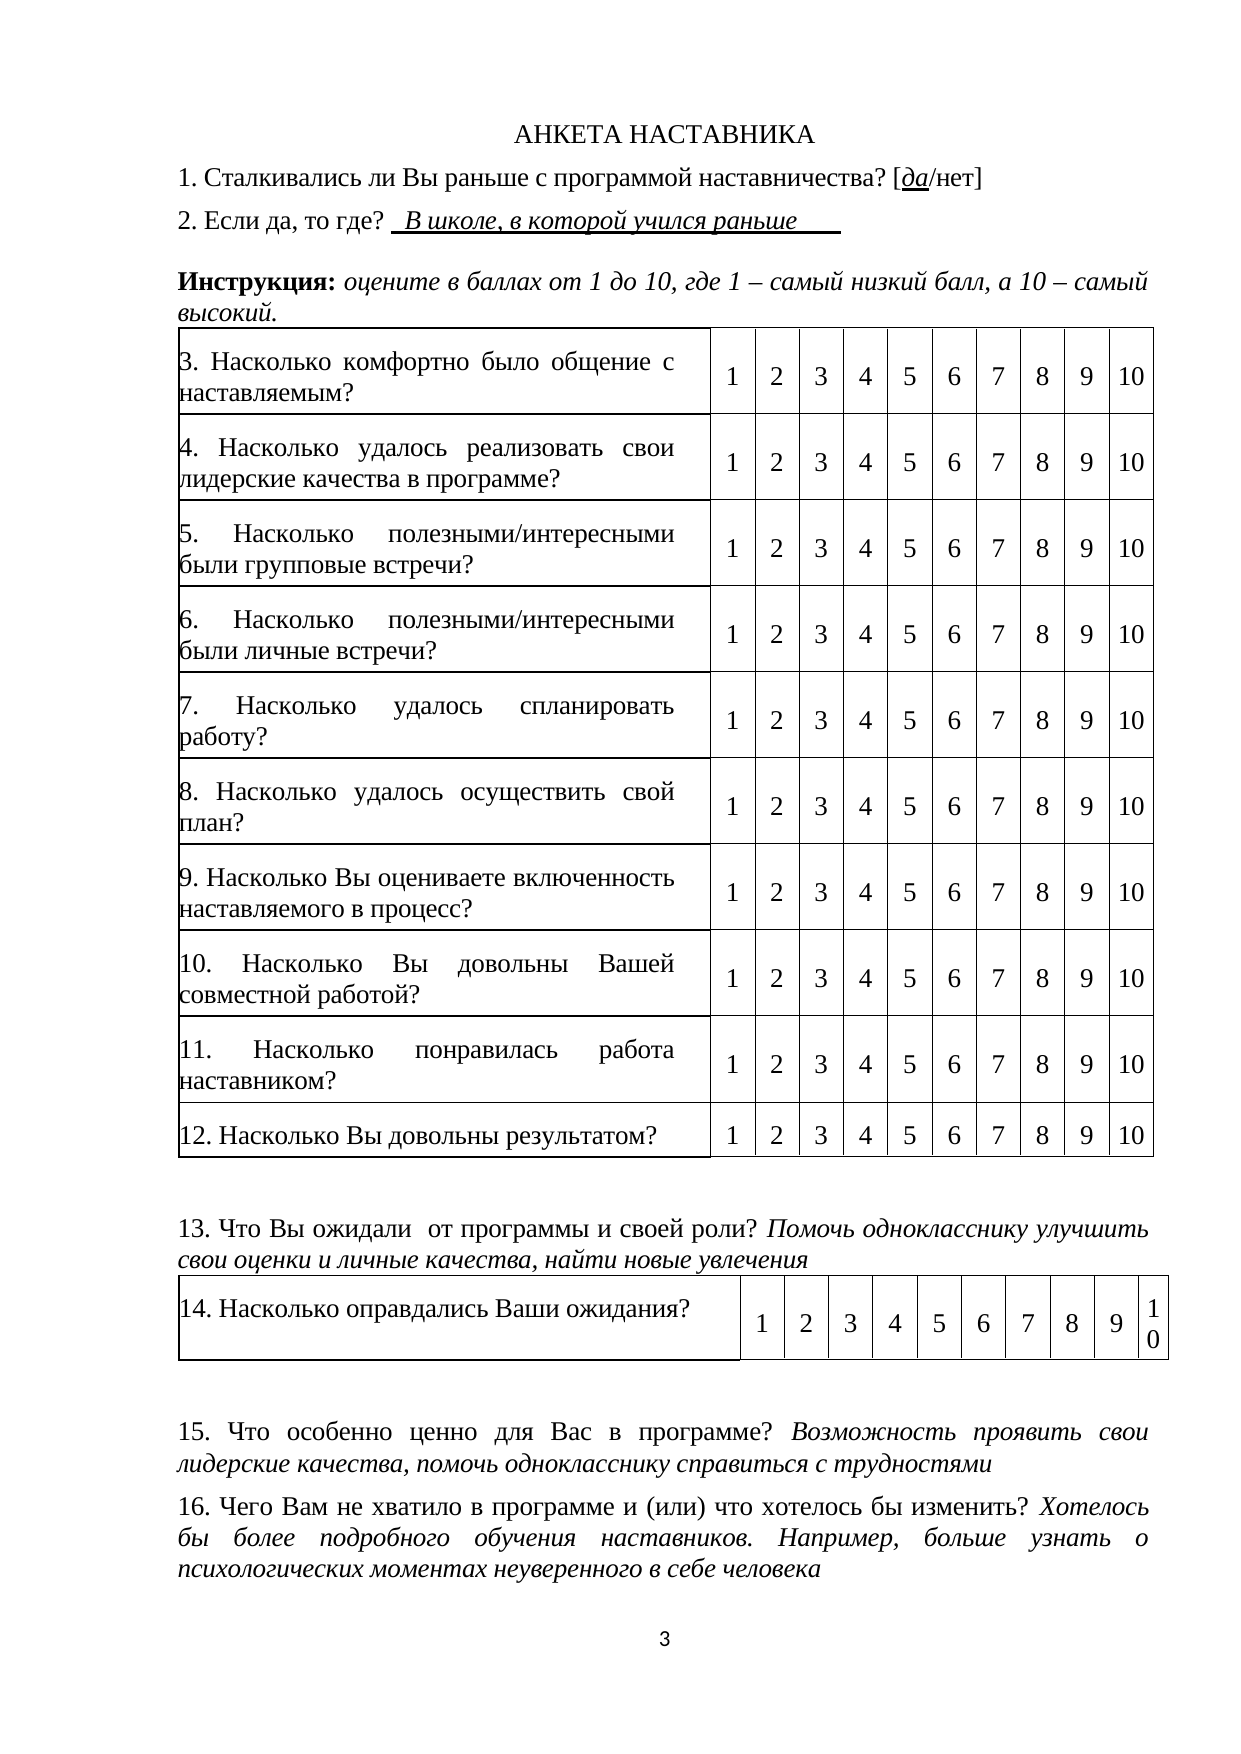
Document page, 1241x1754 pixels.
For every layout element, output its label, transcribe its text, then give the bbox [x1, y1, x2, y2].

table_cell 9 [1065, 1016, 1109, 1101]
table_cell 4. Насколько удалось реализовать свои лидерские качества в программе? [180, 415, 710, 499]
table_cell 3 [800, 930, 843, 1015]
table_cell 10. Насколько Вы довольны Вашей совместной работой? [180, 931, 710, 1015]
table_header 6 [933, 328, 976, 413]
table_cell 1 [711, 1103, 755, 1156]
table_cell 1 [711, 500, 755, 585]
table_cell 4 [844, 844, 887, 929]
table_cell 10 [1109, 1103, 1153, 1156]
table_cell 9 [1065, 1103, 1109, 1156]
table_cell 6 [933, 1016, 976, 1101]
table_cell 10 [1110, 672, 1153, 757]
table_cell 1 [711, 672, 755, 757]
table_cell 8 [1020, 1103, 1064, 1156]
table_cell 6. Насколько полезными/интересными были личные встречи? [180, 587, 710, 671]
table_cell 9. Насколько Вы оцениваете включенность наставляемого в процесс? [180, 845, 710, 929]
table_cell 10 [1110, 930, 1153, 1015]
table_cell 5 [888, 1103, 932, 1156]
table_cell 3 [800, 672, 843, 757]
table_header 10 [1139, 1276, 1168, 1359]
table_header 8 [1050, 1276, 1094, 1359]
table_header 2 [784, 1276, 828, 1359]
table_cell 2 [756, 758, 799, 843]
table_cell 7 [977, 1016, 1020, 1101]
table_cell 6 [933, 758, 976, 843]
table_cell 6 [932, 1103, 976, 1156]
text 2. Если да, то где? В школе, в которой учился раньше [177, 204, 1152, 235]
table_cell 5 [888, 672, 932, 757]
table_header 10 [1110, 328, 1153, 413]
table_cell 3 [800, 414, 843, 499]
table_cell 11. Насколько понравилась работа наставником? [180, 1017, 710, 1101]
table_cell 5 [888, 414, 932, 499]
table_cell 9 [1065, 500, 1109, 585]
table_cell 9 [1065, 586, 1109, 671]
text 16. Чего Вам не хватило в программе и (или) что хотелось бы изменить? Хотелось бы более подробного обучения наставников. Например, больше узнать о психологических моментах неуверенного в себе человека [177, 1489, 1152, 1583]
table_cell 7 [977, 414, 1020, 499]
table_header 6 [961, 1276, 1006, 1359]
table_cell 4 [844, 500, 887, 585]
table_cell 9 [1065, 672, 1109, 757]
table_cell 1 [711, 930, 755, 1015]
table_cell 7. Насколько удалось спланировать работу? [180, 673, 710, 757]
table_cell 8 [1021, 414, 1064, 499]
table_cell 9 [1065, 844, 1109, 929]
table_cell 7 [977, 844, 1020, 929]
table_cell 6 [933, 672, 976, 757]
table_cell 6 [933, 586, 976, 671]
table_cell 2 [756, 930, 799, 1015]
table_cell 7 [977, 672, 1020, 757]
table_header 1 [741, 1276, 784, 1359]
table_header 7 [977, 328, 1020, 413]
table_header 3 [800, 328, 843, 413]
table_cell 7 [977, 586, 1020, 671]
table_cell 6 [933, 930, 976, 1015]
table_cell 7 [977, 500, 1020, 585]
table_header 9 [1094, 1276, 1138, 1359]
table_cell 10 [1110, 1016, 1153, 1101]
table_cell 1 [711, 414, 755, 499]
table_cell 1 [711, 758, 755, 843]
table_cell 10 [1110, 586, 1153, 671]
table_cell 8 [1021, 844, 1064, 929]
table_cell 6 [933, 844, 976, 929]
table_header 7 [1006, 1276, 1050, 1359]
table_cell 8. Насколько удалось осуществить свой план? [180, 759, 710, 843]
table_cell 8 [1021, 586, 1064, 671]
text 13. Что Вы ожидали от программы и своей роли? Помочь однокласснику улучшить свои оценки и личные качества, найти новые увлечения [177, 1212, 1152, 1275]
table_cell 4 [844, 1016, 887, 1101]
table_cell 5 [888, 930, 932, 1015]
table_cell 2 [756, 500, 799, 585]
table_cell 12. Насколько Вы довольны результатом? [180, 1103, 710, 1156]
table_cell 9 [1065, 414, 1109, 499]
table_cell 5 [888, 758, 932, 843]
table_cell 4 [844, 586, 887, 671]
table_cell 2 [756, 672, 799, 757]
table_cell 10 [1110, 844, 1153, 929]
table_cell 3 [800, 586, 843, 671]
table_cell 1 [711, 844, 755, 929]
table_cell 7 [976, 1103, 1020, 1156]
table_cell 2 [756, 586, 799, 671]
table_header 3 [829, 1276, 873, 1359]
table_header 14. Насколько оправдались Ваши ожидания? [180, 1276, 740, 1359]
table_header 4 [844, 328, 887, 413]
table_header 9 [1065, 328, 1109, 413]
text Инструкция: оцените в баллах от 1 до 10, где 1 – самый низкий балл, а 10 – самый высокий. [177, 265, 1152, 327]
table_header 4 [873, 1276, 917, 1359]
table_cell 5 [888, 844, 932, 929]
table_cell 8 [1021, 758, 1064, 843]
table_cell 4 [844, 930, 887, 1015]
text 1. Сталкивались ли Вы раньше с программой наставничества? [да/нет] [177, 161, 1152, 192]
table_cell 4 [843, 1103, 887, 1156]
table_cell 4 [844, 758, 887, 843]
table_cell 5 [888, 500, 932, 585]
table_header 5 [917, 1276, 961, 1359]
table_header 2 [756, 328, 799, 413]
table_cell 8 [1021, 1016, 1064, 1101]
table_cell 10 [1110, 500, 1153, 585]
table_cell 1 [711, 1016, 755, 1101]
table_cell 4 [844, 414, 887, 499]
table_header 5 [888, 328, 932, 413]
table_cell 6 [933, 500, 976, 585]
table_cell 1 [711, 586, 755, 671]
table_cell 4 [844, 672, 887, 757]
table_header 1 [711, 328, 755, 413]
table_cell 3 [800, 758, 843, 843]
table_cell 3 [800, 844, 843, 929]
table_cell 8 [1021, 930, 1064, 1015]
table_cell 8 [1021, 500, 1064, 585]
table_cell 2 [756, 844, 799, 929]
table_cell 3 [799, 1103, 843, 1156]
table_cell 8 [1021, 672, 1064, 757]
table_cell 5 [888, 586, 932, 671]
text АНКЕТА НАСТАВНИКА [177, 118, 1152, 149]
table_cell 2 [755, 1103, 799, 1156]
table_cell 6 [933, 414, 976, 499]
table_cell 2 [756, 1016, 799, 1101]
text 15. Что особенно ценно для Вас в программе? Возможность проявить свои лидерские качества, помочь однокласснику справиться с трудностями [177, 1416, 1152, 1478]
table_cell 2 [756, 414, 799, 499]
table_cell 10 [1110, 414, 1153, 499]
table_cell 10 [1110, 758, 1153, 843]
table_cell 5 [888, 1016, 932, 1101]
table_cell 3 [800, 1016, 843, 1101]
table_header 8 [1021, 328, 1064, 413]
table_cell 5. Насколько полезными/интересными были групповые встречи? [180, 501, 710, 585]
table_header 3. Насколько комфортно было общение с наставляемым? [180, 329, 710, 413]
table_cell 9 [1065, 930, 1109, 1015]
table_cell 7 [977, 930, 1020, 1015]
table_cell 7 [977, 758, 1020, 843]
table_cell 3 [800, 500, 843, 585]
table_cell 9 [1065, 758, 1109, 843]
